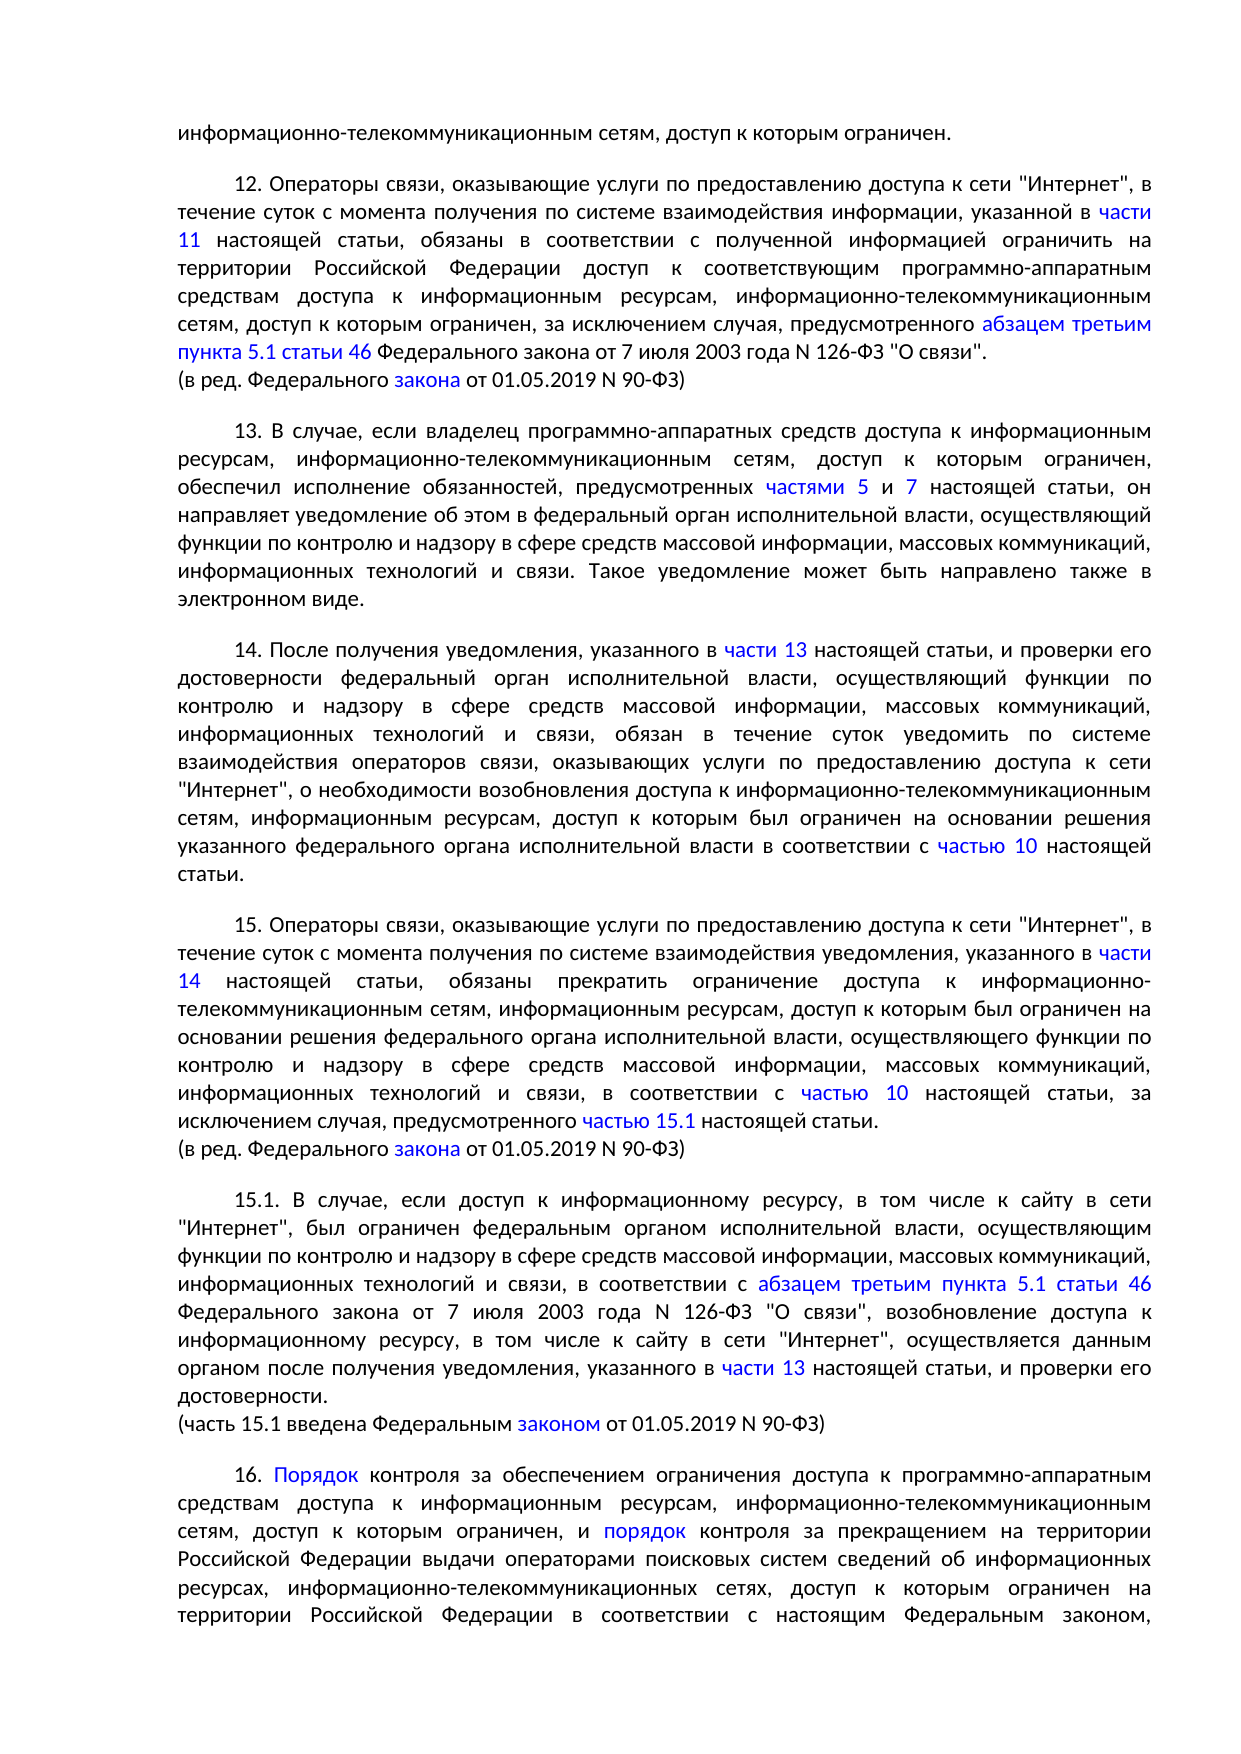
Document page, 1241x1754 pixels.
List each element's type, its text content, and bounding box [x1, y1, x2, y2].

text (в ред. Федерального закона от 01.05.2019 N 90-ФЗ) [177, 365, 1152, 393]
text 14. После получения уведомления, указанного в части 13 настоящей статьи, и проверки его достоверности федеральный орган исполнительной власти, осуществляющий функции по контролю и надзору в сфере средств массовой информации, массовых коммуникаций, информационных технологий и связи, обязан в течение суток уведомить по системе взаимодействия операторов связи, оказывающих услуги по предоставлению доступа к сети "Интернет", о необходимости возобновления доступа к информационно-телекоммуникационным сетям, информационным ресурсам, доступ к которым был ограничен на основании решения указанного федерального органа исполнительной власти в соответствии с частью 10 настоящей статьи. [177, 635, 1152, 887]
text (в ред. Федерального закона от 01.05.2019 N 90-ФЗ) [177, 1134, 1152, 1162]
text 13. В случае, если владелец программно-аппаратных средств доступа к информационным ресурсам, информационно-телекоммуникационным сетям, доступ к которым ограничен, обеспечил исполнение обязанностей, предусмотренных частями 5 и 7 настоящей статьи, он направляет уведомление об этом в федеральный орган исполнительной власти, осуществляющий функции по контролю и надзору в сфере средств массовой информации, массовых коммуникаций, информационных технологий и связи. Такое уведомление может быть направлено также в электронном виде. [177, 416, 1152, 612]
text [177, 118, 1152, 146]
text (часть 15.1 введена Федеральным законом от 01.05.2019 N 90-ФЗ) [177, 1409, 1152, 1438]
text 12. Операторы связи, оказывающие услуги по предоставлению доступа к сети "Интернет", в течение суток с момента получения по системе взаимодействия информации, указанной в части 11 настоящей статьи, обязаны в соответствии с полученной информацией ограничить на территории Российской Федерации доступ к соответствующим программно-аппаратным средствам доступа к информационным ресурсам, информационно-телекоммуникационным сетям, доступ к которым ограничен, за исключением случая, предусмотренного абзацем третьим пункта 5.1 статьи 46 Федерального закона от 7 июля 2003 года N 126-ФЗ "О связи". [177, 169, 1152, 365]
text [177, 1461, 1152, 1629]
text 15. Операторы связи, оказывающие услуги по предоставлению доступа к сети "Интернет", в течение суток с момента получения по системе взаимодействия уведомления, указанного в части 14 настоящей статьи, обязаны прекратить ограничение доступа к информационно-телекоммуникационным сетям, информационным ресурсам, доступ к которым был ограничен на основании решения федерального органа исполнительной власти, осуществляющего функции по контролю и надзору в сфере средств массовой информации, массовых коммуникаций, информационных технологий и связи, в соответствии с частью 10 настоящей статьи, за исключением случая, предусмотренного частью 15.1 настоящей статьи. [177, 910, 1152, 1134]
text 15.1. В случае, если доступ к информационному ресурсу, в том числе к сайту в сети "Интернет", был ограничен федеральным органом исполнительной власти, осуществляющим функции по контролю и надзору в сфере средств массовой информации, массовых коммуникаций, информационных технологий и связи, в соответствии с абзацем третьим пункта 5.1 статьи 46 Федерального закона от 7 июля 2003 года N 126-ФЗ "О связи", возобновление доступа к информационному ресурсу, в том числе к сайту в сети "Интернет", осуществляется данным органом после получения уведомления, указанного в части 13 настоящей статьи, и проверки его достоверности. [177, 1185, 1152, 1409]
